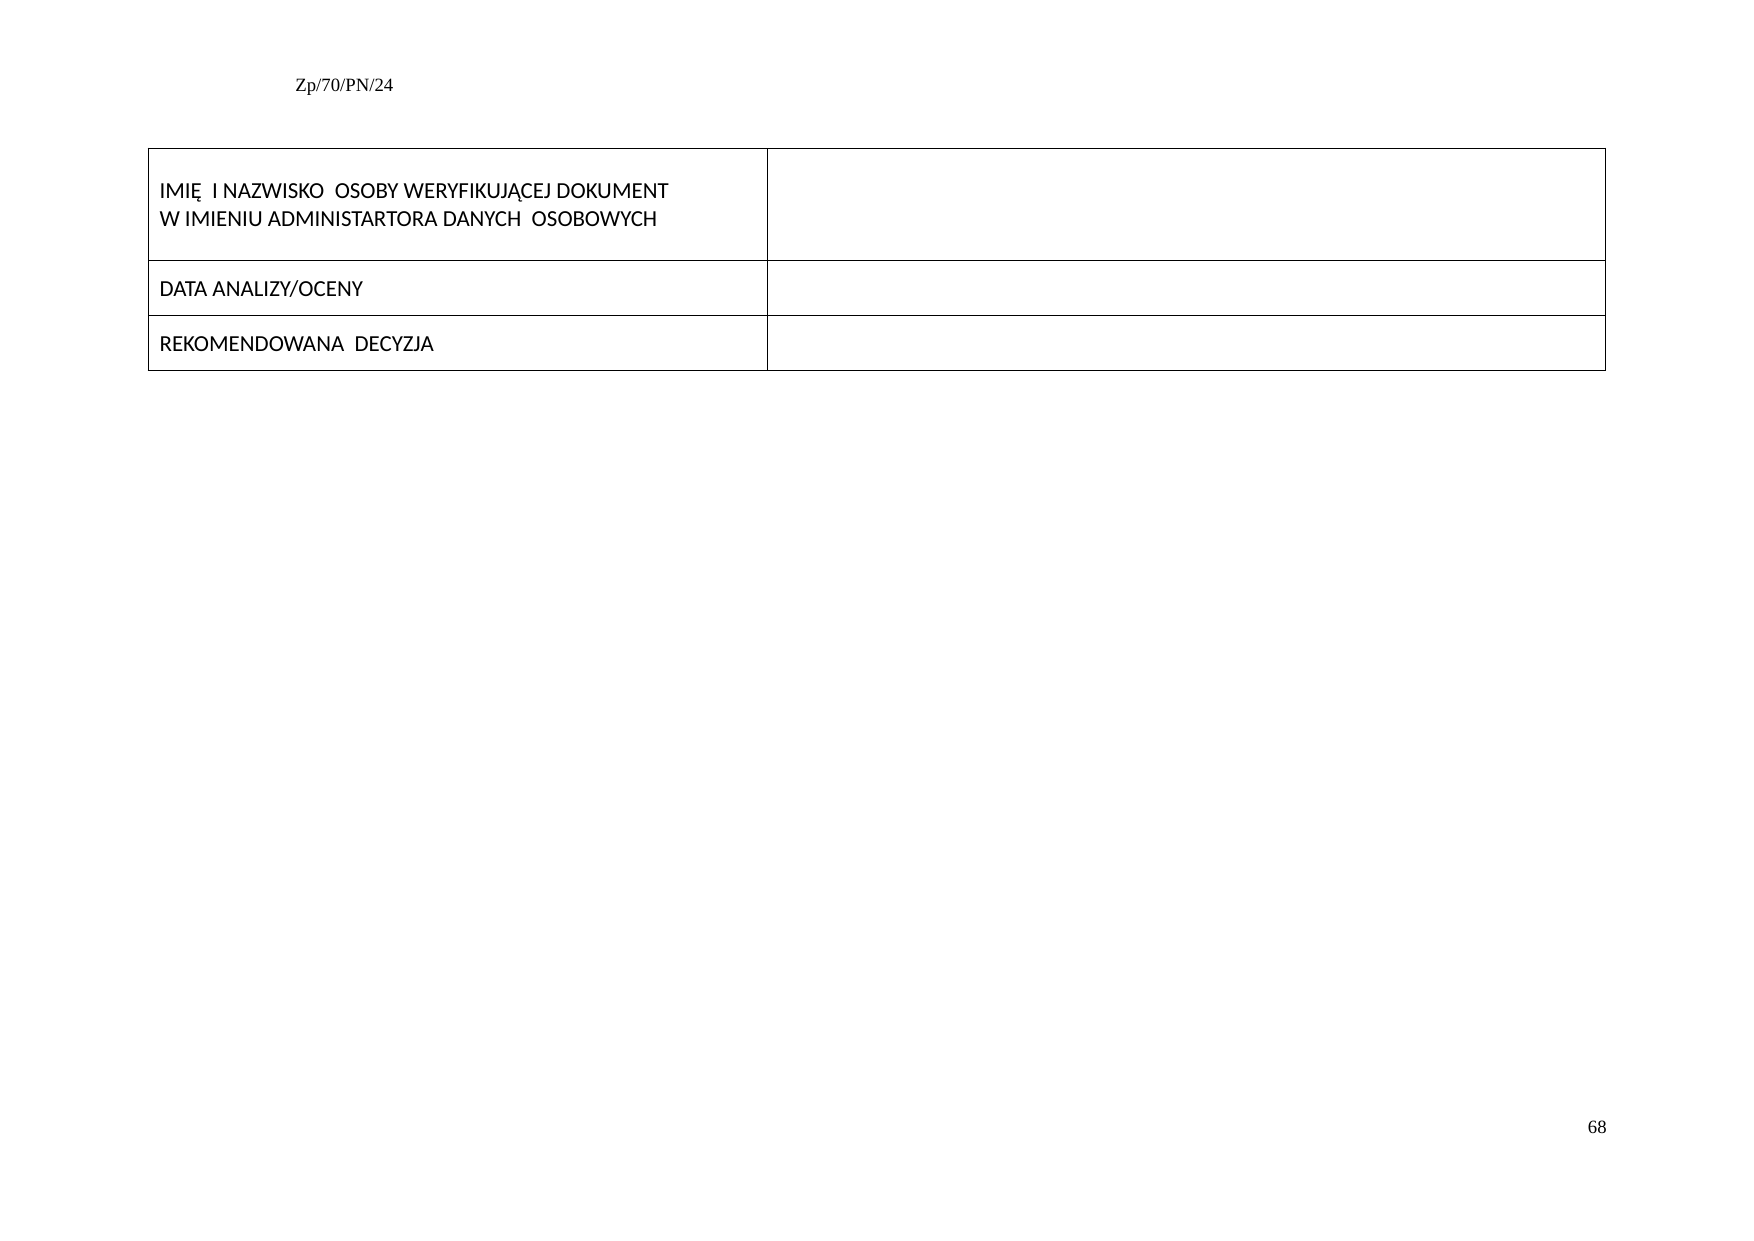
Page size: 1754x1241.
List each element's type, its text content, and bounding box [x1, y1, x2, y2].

table_header IMIĘ I NAZWISKO OSOBY WERYFIKUJĄCEJ DOKUMENT W IMIENIU ADMINISTARTORA DANYCH OSOBOWYCH [149, 149, 767, 260]
table_cell REKOMENDOWANA DECYZJA [149, 316, 767, 370]
table_cell DATA ANALIZY/OCENY [149, 261, 767, 315]
table_header [768, 149, 1605, 260]
table_cell [768, 261, 1605, 315]
table_cell [768, 316, 1605, 370]
